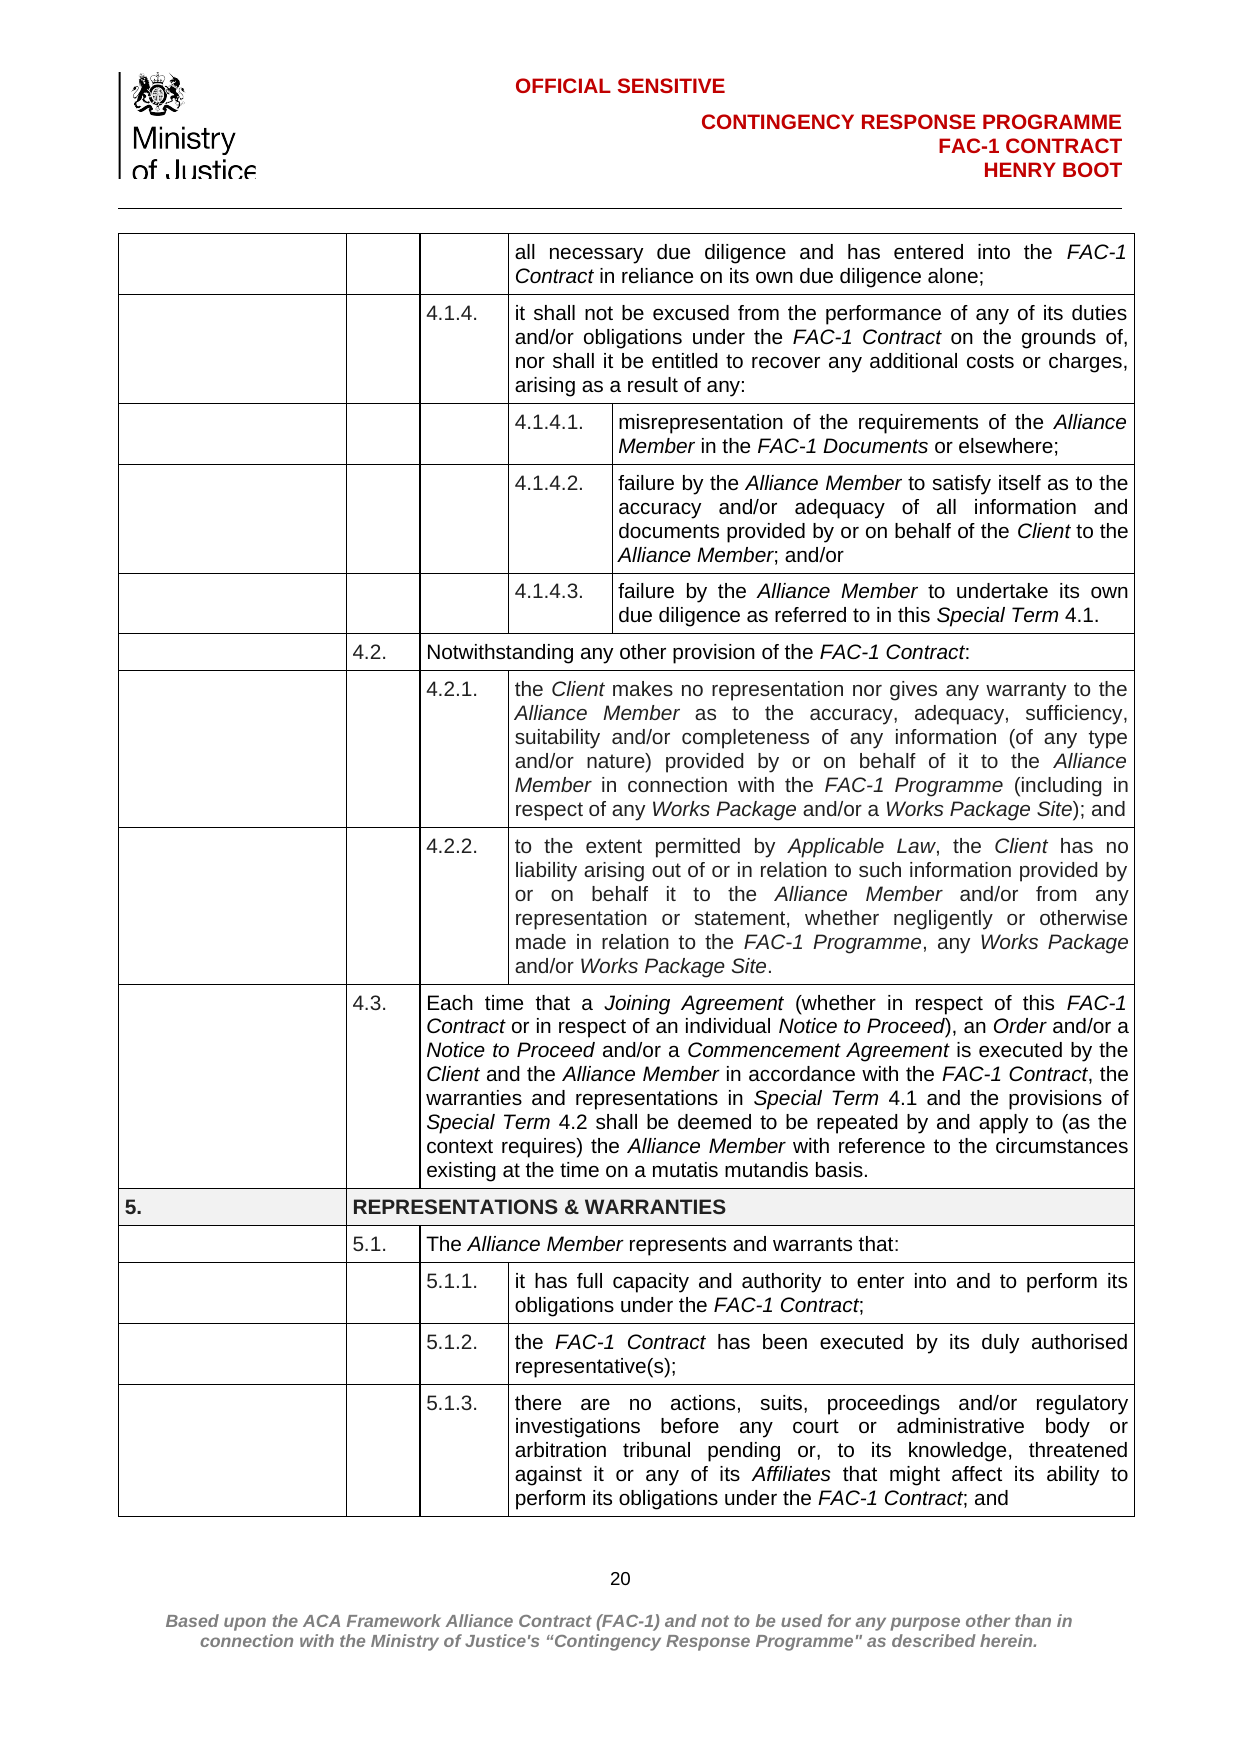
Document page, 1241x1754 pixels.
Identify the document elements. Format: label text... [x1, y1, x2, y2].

table_cell failure by the Alliance Member to undertake its own due diligence as referred to in this Special Term 4.1. [613, 574, 1134, 633]
table_cell [119, 234, 346, 294]
table_cell [509, 404, 612, 464]
table_cell it shall not be excused from the performance of any of its duties and/or obligations under the FAC-1 Contract on the grounds of, nor shall it be entitled to recover any additional costs or charges, arising as a result of any: [509, 295, 1134, 403]
table_cell [347, 234, 419, 294]
table_cell [347, 1324, 419, 1383]
table_cell [347, 295, 419, 403]
table_cell the FAC-1 Contract has been executed by its duly authorised representative(s); [509, 1324, 1134, 1383]
table_cell [119, 828, 346, 983]
table_cell [119, 465, 346, 572]
table_cell [119, 1324, 346, 1383]
table_cell [347, 634, 419, 670]
table_cell [347, 1385, 419, 1516]
table_cell [347, 1226, 419, 1262]
table_cell [119, 404, 346, 464]
table_cell [119, 1189, 346, 1225]
table_cell [421, 828, 508, 983]
table_cell [421, 234, 508, 294]
table_cell [347, 574, 419, 633]
table_cell [421, 1263, 508, 1323]
table_cell Each time that a Joining Agreement (whether in respect of this FAC-1 Contract or in respect of an individual Notice to Proceed), an Order and/or a Notice to Proceed and/or a Commencement Agreement is executed by the Client and the Alliance Member in accordance with the FAC-1 Contract, the warranties and representations in Special Term 4.1 and the provisions of Special Term 4.2 shall be deemed to be repeated by and apply to (as the context requires) the Alliance Member with reference to the circumstances existing at the time on a mutatis mutandis basis. [421, 985, 1134, 1188]
table_cell [119, 985, 346, 1188]
table_cell [119, 1263, 346, 1323]
table_cell [119, 634, 346, 670]
picture [118, 72, 256, 179]
table_cell The Alliance Member represents and warrants that: [421, 1226, 1134, 1262]
table_cell failure by the Alliance Member to satisfy itself as to the accuracy and/or adequacy of all information and documents provided by or on behalf of the Client to the Alliance Member; and/or [613, 465, 1134, 572]
table_cell [347, 985, 419, 1188]
table_cell [119, 295, 346, 403]
table_cell there are no actions, suits, proceedings and/or regulatory investigations before any court or administrative body or arbitration tribunal pending or, to its knowledge, threatened against it or any of its Affiliates that might affect its ability to perform its obligations under the FAC-1 Contract; and [509, 1385, 1134, 1516]
table_cell [347, 828, 419, 983]
table_cell [421, 1385, 508, 1516]
table_cell [421, 295, 508, 403]
table_cell [347, 465, 419, 572]
table_cell it has full capacity and authority to enter into and to perform its obligations under the FAC-1 Contract; [509, 1263, 1134, 1323]
table_cell [421, 1324, 508, 1383]
table_cell to the extent permitted by Applicable Law, the Client has no liability arising out of or in relation to such information provided by or on behalf it to the Alliance Member and/or from any representation or statement, whether negligently or otherwise made in relation to the FAC-1 Programme, any Works Package and/or Works Package Site. [509, 828, 1134, 983]
table_cell [119, 671, 346, 827]
table_cell [119, 574, 346, 633]
table_cell misrepresentation of the requirements of the Alliance Member in the FAC-1 Documents or elsewhere; [613, 404, 1134, 464]
table_cell [347, 671, 419, 827]
table_cell [119, 1226, 346, 1262]
table_cell the Client makes no representation nor gives any warranty to the Alliance Member as to the accuracy, adequacy, sufficiency, suitability and/or completeness of any information (of any type and/or nature) provided by or on behalf of it to the Alliance Member in connection with the FAC-1 Programme (including in respect of any Works Package and/or a Works Package Site); and [509, 671, 1134, 827]
table_cell [509, 465, 612, 572]
table_cell [347, 1263, 419, 1323]
table_cell Notwithstanding any other provision of the FAC-1 Contract: [421, 634, 1134, 670]
table_cell [119, 1385, 346, 1516]
table_cell [509, 574, 612, 633]
table_cell [421, 465, 508, 572]
table_cell [421, 404, 508, 464]
table_cell REPRESENTATIONS & WARRANTIES [347, 1189, 1134, 1225]
table_cell [421, 671, 508, 827]
table_cell [421, 574, 508, 633]
table_cell [347, 404, 419, 464]
